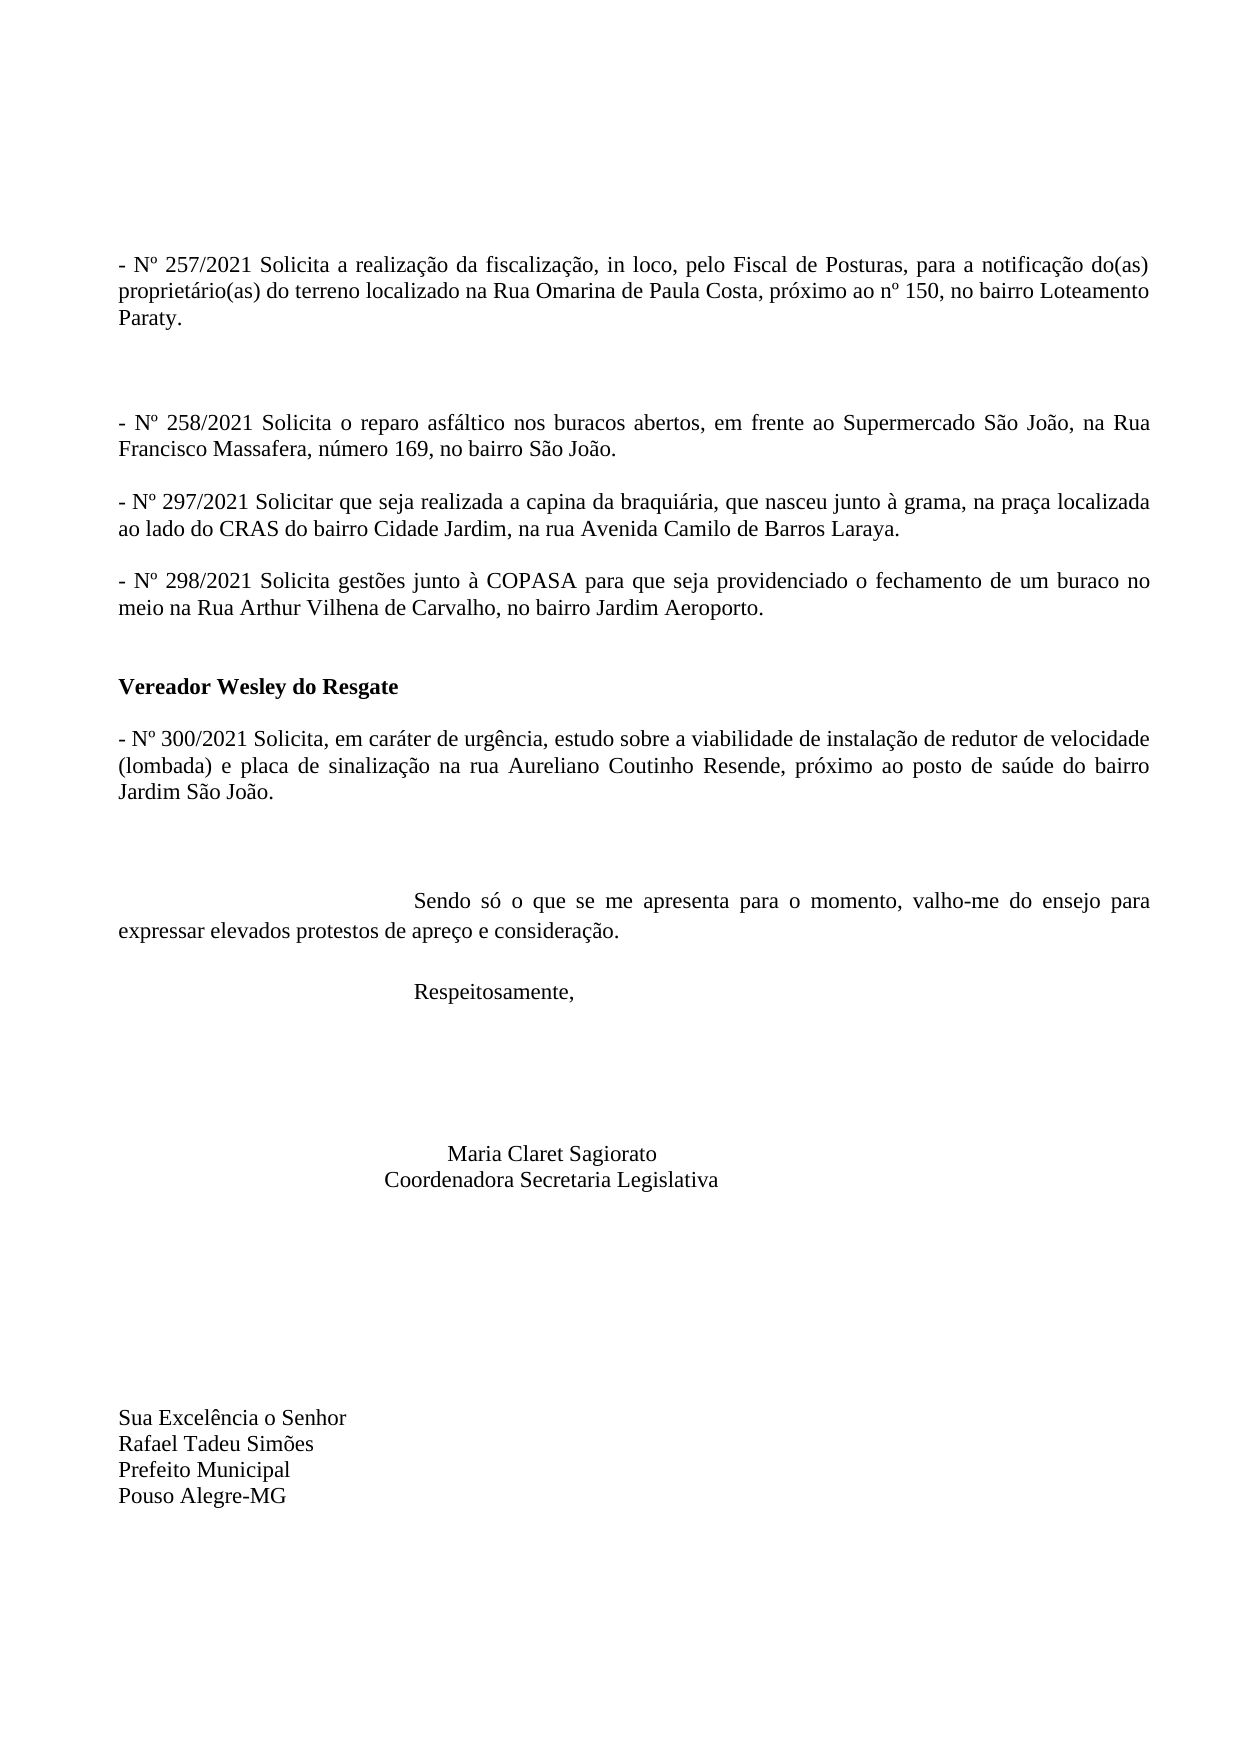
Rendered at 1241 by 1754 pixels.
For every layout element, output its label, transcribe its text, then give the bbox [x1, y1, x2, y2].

table_header Maria Claret Sagiorato [264, 1008, 1165, 1166]
text - Nº 257/2021 Solicita a realização da fiscalização, in loco, pelo Fiscal de Posturas, para a notificação do(as) proprietário(as) do terreno localizado na Rua Omarina de Paula Costa, próximo ao nº 150, no bairro Loteamento Paraty. [118, 251, 1152, 330]
text - Nº 298/2021 Solicita gestões junto à COPASA para que seja providenciado o fechamento de um buraco no meio na Rua Arthur Vilhena de Carvalho, no bairro Jardim Aeroporto. [118, 567, 1152, 620]
text - Nº 258/2021 Solicita o reparo asfáltico nos buracos abertos, em frente ao Supermercado São João, na Rua Francisco Massafera, número 169, no bairro São João. [118, 409, 1152, 462]
text - Nº 300/2021 Solicita, em caráter de urgência, estudo sobre a viabilidade de instalação de redutor de velocidade (lombada) e placa de sinalização na rua Aureliano Coutinho Resende, próximo ao posto de saúde do bairro Jardim São João. [118, 725, 1152, 804]
text Prefeito Municipal [118, 1456, 1152, 1483]
table_cell Coordenadora Secretaria Legislativa [264, 1166, 1165, 1193]
text Pouso Alegre-MG [118, 1483, 1152, 1509]
text Vereador Wesley do Resgate [118, 673, 1152, 699]
text Sua Excelência o Senhor [118, 1403, 1152, 1430]
text Rafael Tadeu Simões [118, 1430, 1152, 1456]
text - Nº 297/2021 Solicitar que seja realizada a capina da braquiária, que nasceu junto à grama, na praça localizada ao lado do CRAS do bairro Cidade Jardim, na rua Avenida Camilo de Barros Laraya. [118, 488, 1152, 541]
text Sendo só o que se me apresenta para o momento, valho-me do ensejo para expressar elevados protestos de apreço e consideração. [118, 887, 1152, 944]
text Respeitosamente, [118, 978, 1152, 1004]
